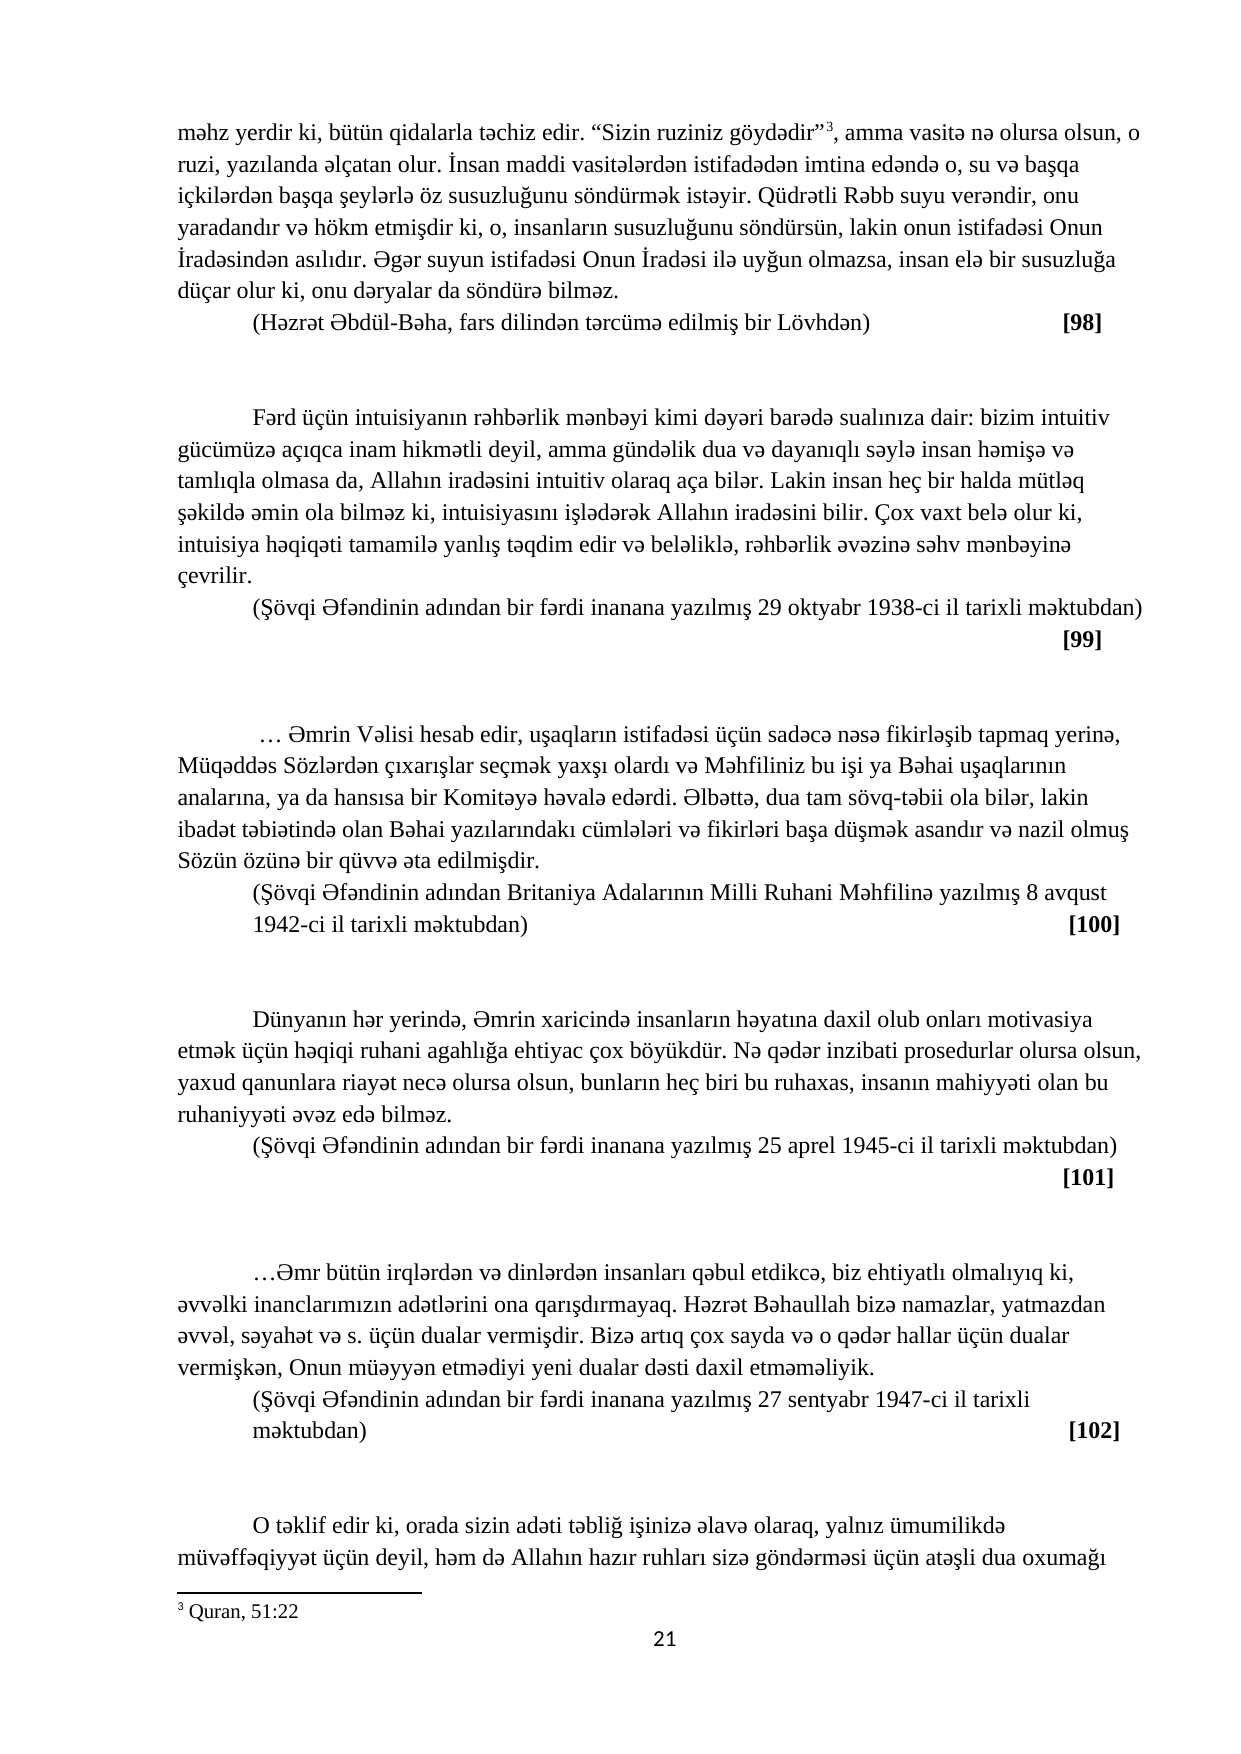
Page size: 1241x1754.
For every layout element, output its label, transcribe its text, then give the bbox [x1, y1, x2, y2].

text (Şövqi Əfəndinin adından bir fərdi inanana yazılmış 25 aprel 1945-ci il tarixli məktubdan) [101] [252, 1131, 1152, 1191]
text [177, 118, 1152, 304]
text (Həzrət Əbdül-Bəha, fars dilindən tərcümə edilmiş bir Lövhdən) [98] [252, 308, 1152, 336]
text (Şövqi Əfəndinin adından bir fərdi inanana yazılmış 29 oktyabr 1938-ci il tarixli məktubdan) [99] [252, 593, 1152, 652]
text (Şövqi Əfəndinin adından Britaniya Adalarının Milli Ruhani Məhfilinə yazılmış 8 avqust 1942-ci il tarixli məktubdan) [100] [252, 878, 1152, 937]
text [177, 1511, 1152, 1571]
text (Şövqi Əfəndinin adından bir fərdi inanana yazılmış 27 sentyabr 1947-ci il tarixli məktubdan) [102] [252, 1385, 1152, 1444]
text Dünyanın hər yerində, Əmrin xaricində insanların həyatına daxil olub onları motivasiya etmək üçün həqiqi ruhani agahlığa ehtiyac çox böyükdür. Nə qədər inzibati prosedurlar olursa olsun, yaxud qanunlara riayət necə olursa olsun, bunların heç biri bu ruhaxas, insanın mahiyyəti olan bu ruhaniyyəti əvəz edə bilməz. [177, 1005, 1152, 1127]
text …Əmr bütün irqlərdən və dinlərdən insanları qəbul etdikcə, biz ehtiyatlı olmalıyıq ki, əvvəlki inanclarımızın adətlərini ona qarışdırmayaq. Həzrət Bəhaullah bizə namazlar, yatmazdan əvvəl, səyahət və s. üçün dualar vermişdir. Bizə artıq çox sayda və o qədər hallar üçün dualar vermişkən, Onun müəyyən etmədiyi yeni dualar dəsti daxil etməməliyik. [177, 1258, 1152, 1381]
text Fərd üçün intuisiyanın rəhbərlik mənbəyi kimi dəyəri barədə sualınıza dair: bizim intuitiv gücümüzə açıqca inam hikmətli deyil, amma gündəlik dua və dayanıqlı səylə insan həmişə və tamlıqla olmasa da, Allahın iradəsini intuitiv olaraq aça bilər. Lakin insan heç bir halda mütləq şəkildə əmin ola bilməz ki, intuisiyasını işlədərək Allahın iradəsini bilir. Çox vaxt belə olur ki, intuisiya həqiqəti tamamilə yanlış təqdim edir və beləliklə, rəhbərlik əvəzinə səhv mənbəyinə çevrilir. [177, 403, 1152, 589]
text … Əmrin Vəlisi hesab edir, uşaqların istifadəsi üçün sadəcə nəsə fikirləşib tapmaq yerinə, Müqəddəs Sözlərdən çıxarışlar seçmək yaxşı olardı və Məhfiliniz bu işi ya Bəhai uşaqlarının analarına, ya da hansısa bir Komitəyə həvalə edərdi. Əlbəttə, dua tam sövq-təbii ola bilər, lakin ibadət təbiətində olan Bəhai yazılarındakı cümlələri və fikirləri başa düşmək asandır və nazil olmuş Sözün özünə bir qüvvə əta edilmişdir. [177, 720, 1152, 874]
